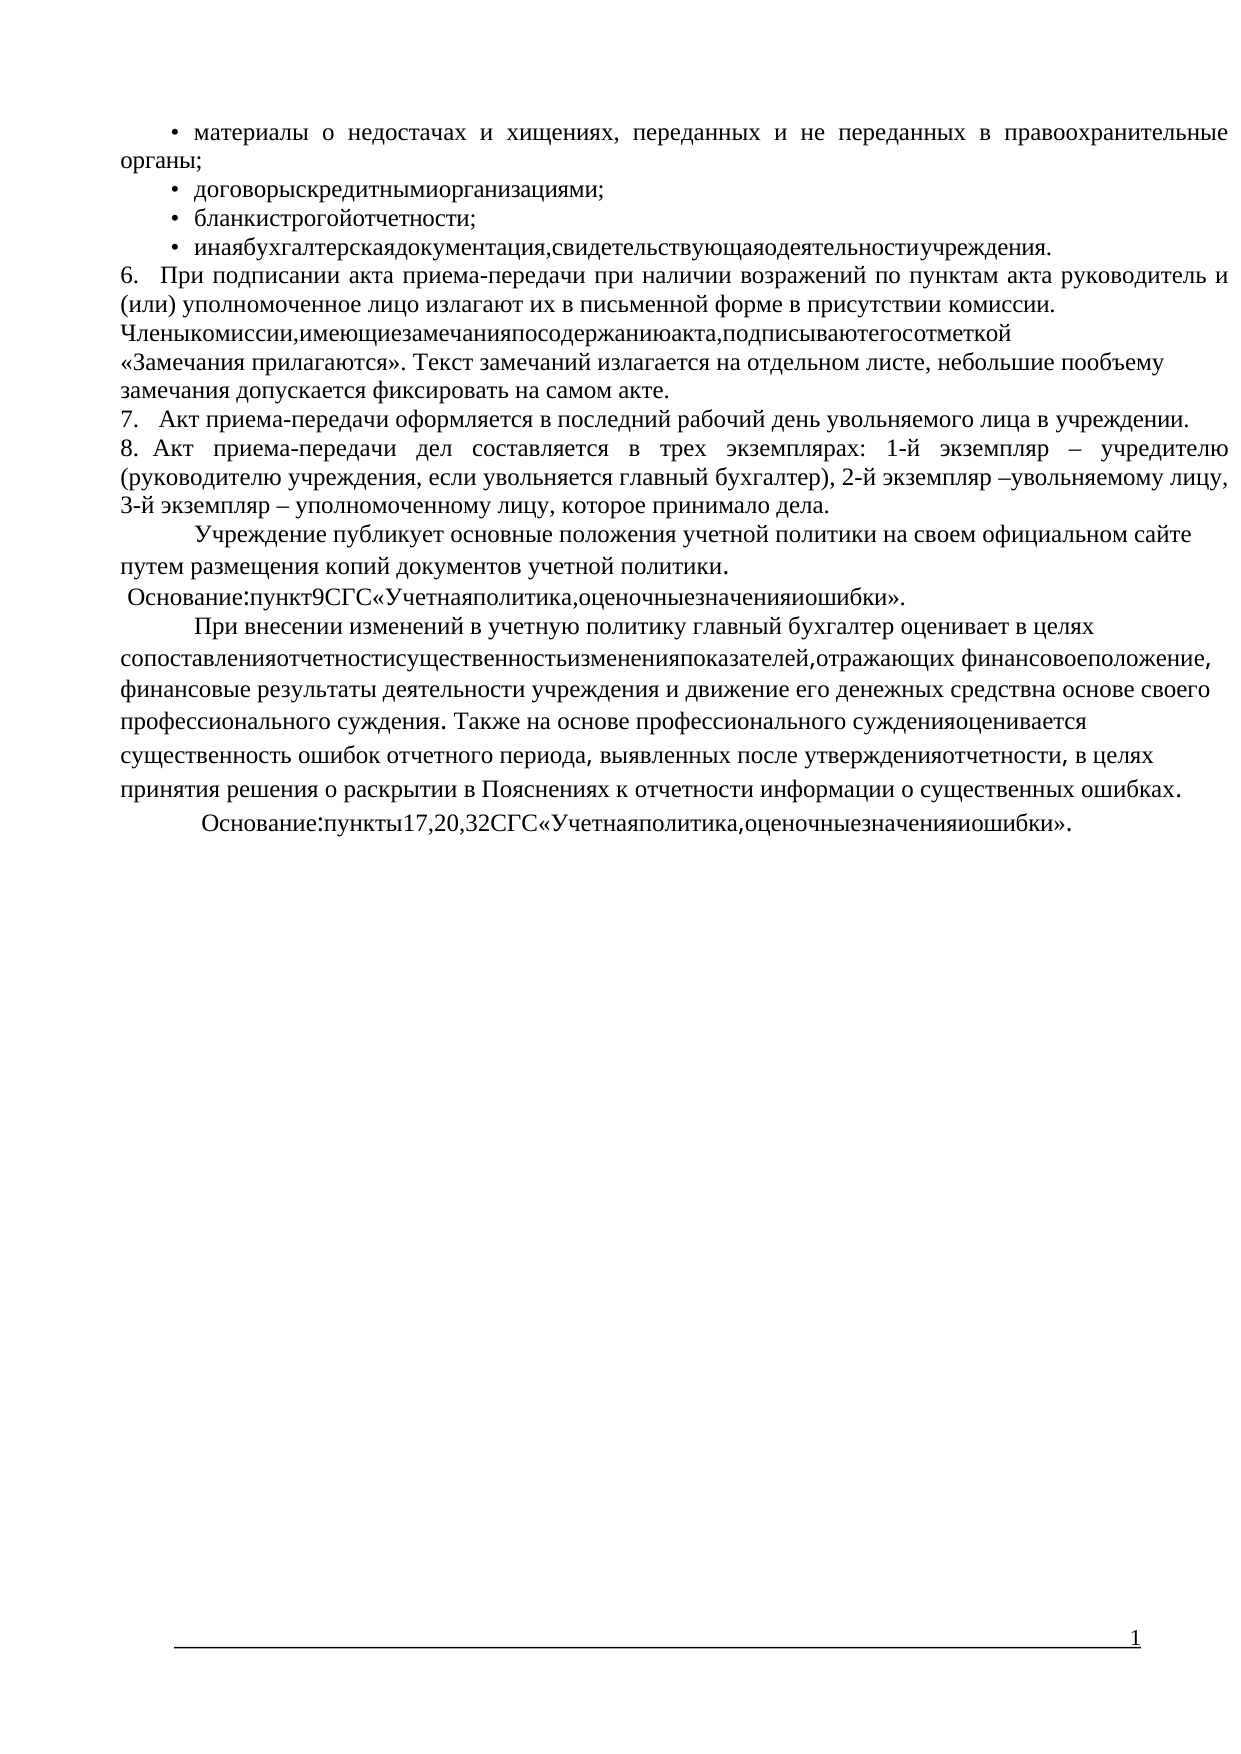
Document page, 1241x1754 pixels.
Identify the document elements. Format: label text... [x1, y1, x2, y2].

list При подписании акта приема-передачи при наличии возражений по пунктам акта руководитель и (или) уполномоченное лицо излагают их в письменной форме в присутствии комиссии. [120, 260, 1229, 318]
list Акт приема-передачи дел составляется в трех экземплярах: 1-й экземпляр – учредителю (руководителю учреждения, если увольняется главный бухгалтер), 2-й экземпляр –увольняемому лицу, 3-й экземпляр – уполномоченному лицу, которое принимало дела. [120, 433, 1229, 519]
text Основание:пункт9СГС«Учетнаяполитика,оценочныезначенияиошибки». [127, 582, 1240, 611]
list договорыскредитнымиорганизациями; [170, 174, 1240, 203]
list материалы о недостачах и хищениях, переданных и не переданных в правоохранительные органы; [120, 117, 1229, 174]
list Акт приема-передачи оформляется в последний рабочий день увольняемого лица в учреждении. [120, 404, 1229, 433]
text Членыкомиссии,имеющиезамечанияпосодержаниюакта,подписываютегосотметкой [120, 318, 1240, 347]
text При внесении изменений в учетную политику главный бухгалтер оценивает в целях сопоставленияотчетностисущественностьизмененияпоказателей,отражающих финансовоеположение, финансовые результаты деятельности учреждения и движение его денежных средствна основе своего профессионального суждения. Также на основе профессионального сужденияоценивается существенность ошибок отчетного периода, выявленных после утвержденияотчетности, в целях принятия решения о раскрытии в Пояснениях к отчетности информации о существенных ошибках. [120, 611, 1229, 805]
list инаябухгалтерскаядокументация,свидетельствующаяодеятельностиучреждения. [170, 232, 1240, 260]
list бланкистрогойотчетности; [170, 203, 1240, 232]
text Учреждение публикует основные положения учетной политики на своем официальном сайте путем размещения копий документов учетной политики. [120, 519, 1195, 582]
text «Замечания прилагаются». Текст замечаний излагается на отдельном листе, небольшие пообъему замечания допускается фиксировать на самом акте. [120, 347, 1229, 404]
text Основание:пункты17,20,32СГС«Учетнаяполитика,оценочныезначенияиошибки». [201, 805, 1240, 839]
